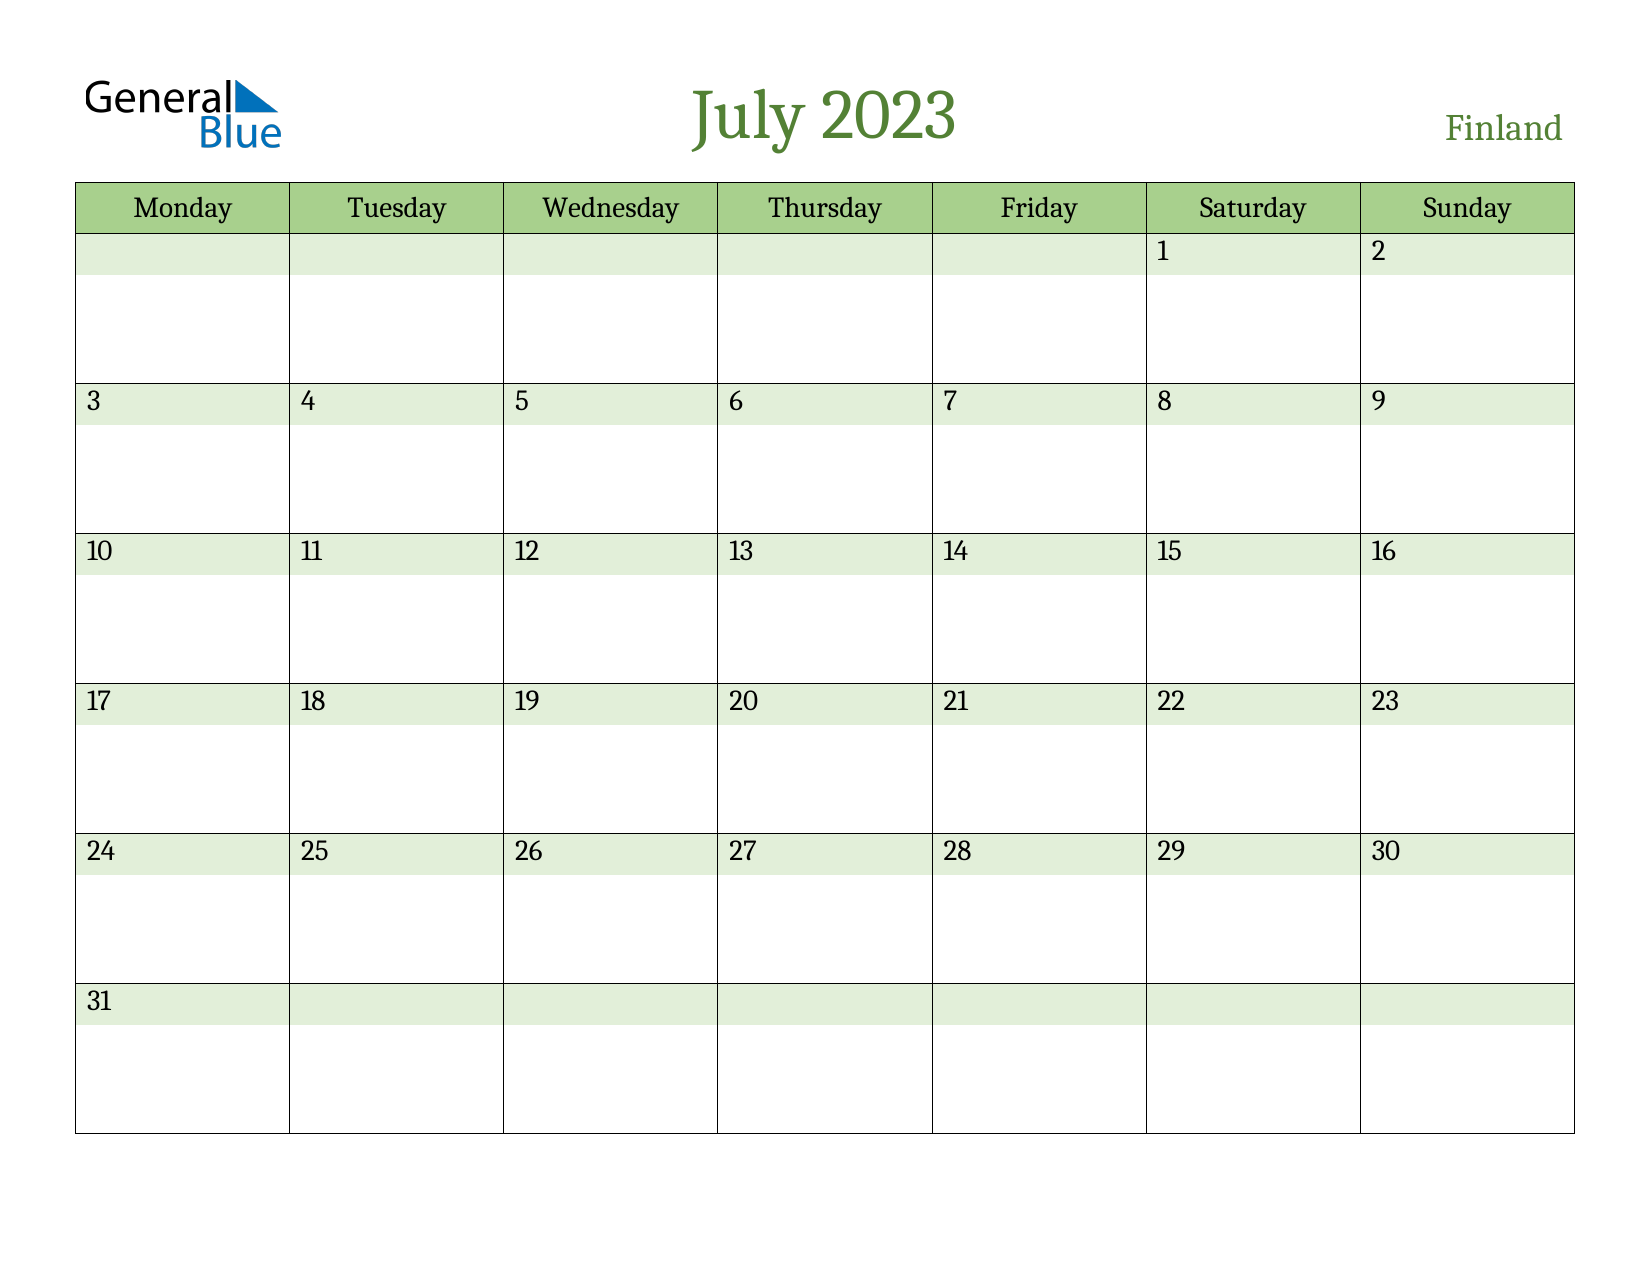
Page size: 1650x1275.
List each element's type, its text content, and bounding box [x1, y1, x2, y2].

table_cell 29 [1147, 834, 1360, 875]
table_cell [933, 234, 1146, 275]
table_cell 2 [1361, 234, 1574, 275]
table_cell 25 [290, 834, 503, 875]
table_cell [718, 875, 932, 983]
table_cell [933, 725, 1146, 833]
table_cell 18 [290, 684, 503, 725]
table_cell [504, 725, 717, 833]
table_cell 30 [1361, 834, 1574, 875]
table_cell 13 [718, 534, 932, 575]
table_cell Tuesday [290, 183, 503, 233]
table_cell Thursday [718, 183, 932, 233]
picture [86, 80, 281, 148]
table_cell [1361, 275, 1574, 383]
table_cell 24 [76, 834, 289, 875]
table_cell [1361, 725, 1574, 833]
table_cell Sunday [1361, 183, 1574, 233]
table_cell [933, 425, 1146, 533]
table_cell 9 [1361, 384, 1574, 425]
table_cell [76, 275, 289, 383]
table_cell 4 [290, 384, 503, 425]
table_cell Wednesday [504, 183, 717, 233]
table_cell 23 [1361, 684, 1574, 725]
table_cell [1147, 425, 1360, 533]
table_cell 21 [933, 684, 1146, 725]
table_cell [504, 575, 717, 683]
table_cell [504, 425, 717, 533]
table_cell [1361, 1025, 1574, 1133]
table_cell 28 [933, 834, 1146, 875]
table_cell [933, 575, 1146, 683]
table_cell [718, 425, 932, 533]
table_cell 27 [718, 834, 932, 875]
table_cell 7 [933, 384, 1146, 425]
table_cell 15 [1147, 534, 1360, 575]
table_cell [76, 875, 289, 983]
table_cell [718, 1025, 932, 1133]
table_cell [933, 984, 1146, 1025]
table_cell 5 [504, 384, 717, 425]
table_cell [290, 425, 503, 533]
table_cell [290, 725, 503, 833]
table_cell [1361, 575, 1574, 683]
table_cell [290, 275, 503, 383]
table_cell 3 [76, 384, 289, 425]
table_cell [1147, 984, 1360, 1025]
table_cell 1 [1147, 234, 1360, 275]
table_cell [718, 275, 932, 383]
table_cell 11 [290, 534, 503, 575]
table_cell [504, 234, 717, 275]
table_cell [933, 275, 1146, 383]
table_cell [933, 875, 1146, 983]
table_cell [1147, 275, 1360, 383]
table_cell 12 [504, 534, 717, 575]
table_cell 17 [76, 684, 289, 725]
table_cell [504, 1025, 717, 1133]
table_cell [1361, 425, 1574, 533]
table_cell [290, 575, 503, 683]
table_cell [718, 984, 932, 1025]
table_cell [76, 425, 289, 533]
table_cell 31 [76, 984, 289, 1025]
table_cell 8 [1147, 384, 1360, 425]
table_cell Saturday [1147, 183, 1360, 233]
table_cell [504, 875, 717, 983]
table_cell [504, 275, 717, 383]
table_cell [76, 234, 289, 275]
table_header Finland [1146, 75, 1574, 182]
table_cell [76, 1025, 289, 1133]
table_cell 20 [718, 684, 932, 725]
table_cell [1147, 1025, 1360, 1133]
table_cell 26 [504, 834, 717, 875]
table_cell [76, 575, 289, 683]
table_cell Monday [76, 183, 289, 233]
table_cell 10 [76, 534, 289, 575]
table_cell [504, 984, 717, 1025]
table_header [76, 75, 503, 182]
table_cell [290, 984, 503, 1025]
table_cell [1147, 875, 1360, 983]
table_cell [718, 575, 932, 683]
table_header July 2023 [504, 75, 1146, 182]
table_cell [290, 234, 503, 275]
table_cell [290, 1025, 503, 1133]
table_cell 6 [718, 384, 932, 425]
table_cell 16 [1361, 534, 1574, 575]
table_cell [933, 1025, 1146, 1133]
table_cell [1147, 575, 1360, 683]
table_cell [718, 725, 932, 833]
table_cell 22 [1147, 684, 1360, 725]
table_cell [290, 875, 503, 983]
table_cell [76, 725, 289, 833]
table_cell 14 [933, 534, 1146, 575]
table_cell [718, 234, 932, 275]
table_cell [1147, 725, 1360, 833]
table_cell 19 [504, 684, 717, 725]
table_cell [1361, 875, 1574, 983]
table_cell [1361, 984, 1574, 1025]
table_cell Friday [933, 183, 1146, 233]
